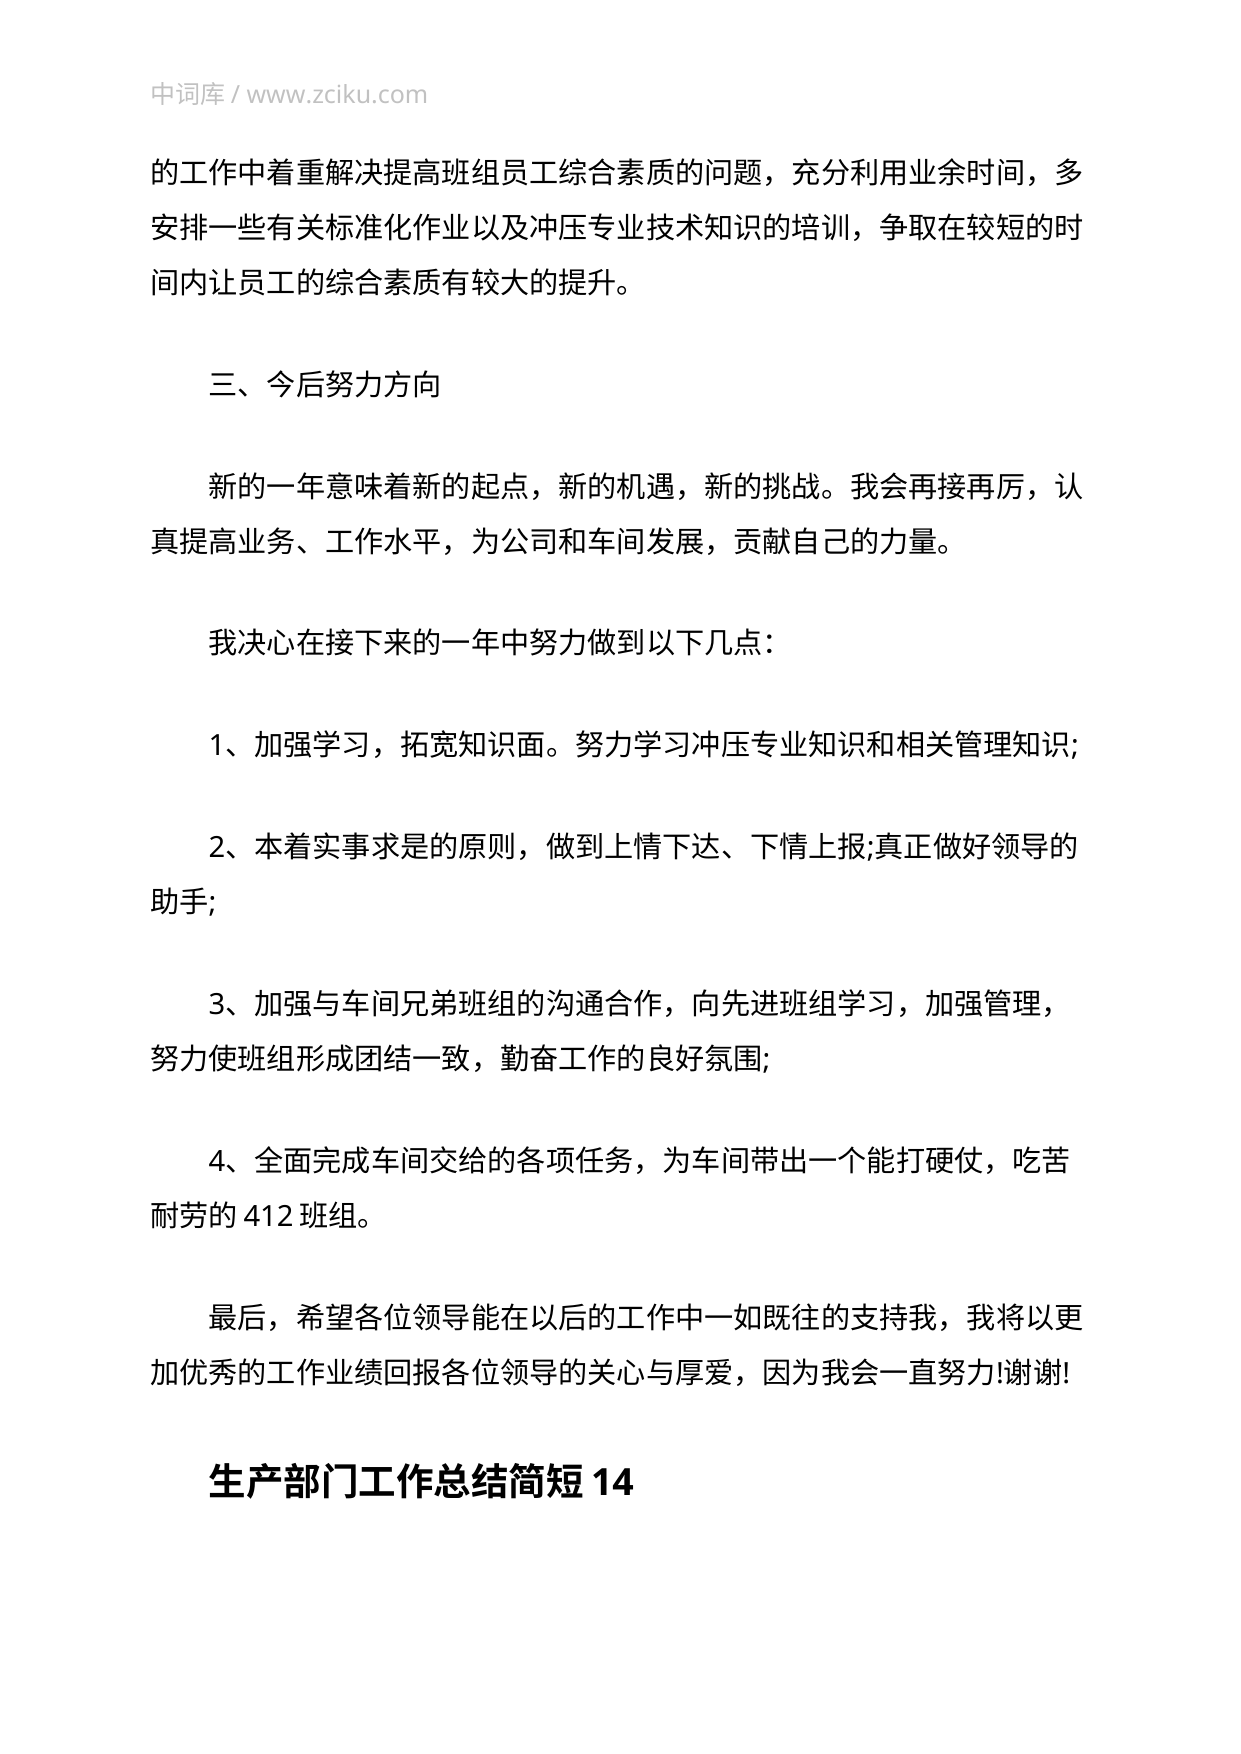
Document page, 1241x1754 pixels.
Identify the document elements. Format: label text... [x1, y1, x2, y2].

text 1、加强学习，拓宽知识面。努力学习冲压专业知识和相关管理知识; [150, 722, 1090, 764]
text 生产部门工作总结简短14 [150, 1452, 1090, 1506]
text 新的一年意味着新的起点，新的机遇，新的挑战。我会再接再厉，认真提高业务、工作水平，为公司和车间发展，贡献自己的力量。 [150, 463, 1090, 561]
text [150, 150, 1090, 302]
text 2、本着实事求是的原则，做到上情下达、下情上报;真正做好领导的助手; [150, 824, 1090, 921]
text 我决心在接下来的一年中努力做到以下几点： [150, 620, 1090, 662]
text 3、加强与车间兄弟班组的沟通合作，向先进班组学习，加强管理，努力使班组形成团结一致，勤奋工作的良好氛围; [150, 981, 1090, 1078]
text 三、今后努力方向 [150, 362, 1090, 404]
text 最后，希望各位领导能在以后的工作中一如既往的支持我，我将以更加优秀的工作业绩回报各位领导的关心与厚爱，因为我会一直努力!谢谢! [150, 1295, 1090, 1392]
text 4、全面完成车间交给的各项任务，为车间带出一个能打硬仗，吃苦耐劳的412班组。 [150, 1138, 1090, 1235]
